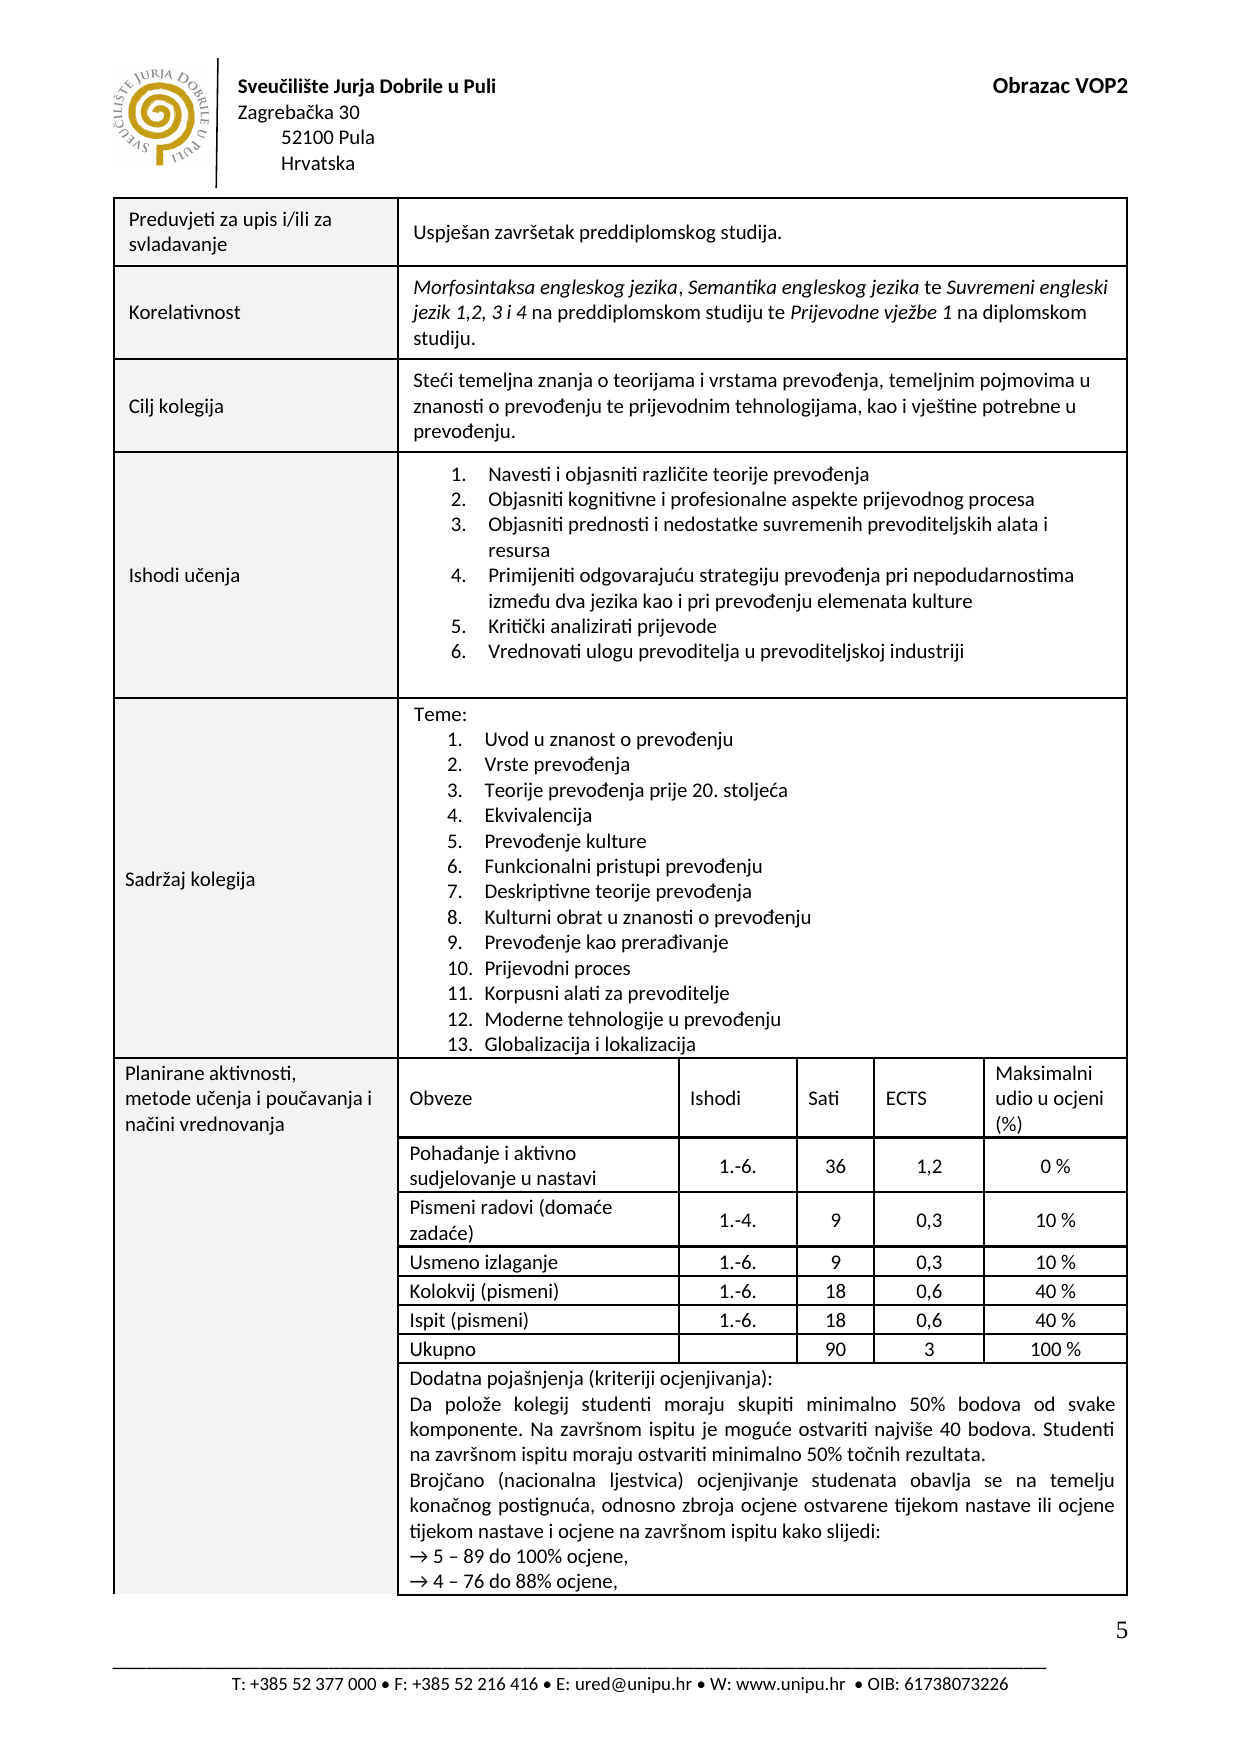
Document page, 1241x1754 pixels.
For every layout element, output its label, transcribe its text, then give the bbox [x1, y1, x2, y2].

table_cell 10 % [985, 1248, 1126, 1274]
table_cell Sati [798, 1059, 873, 1136]
table_cell Teme: Uvod u znanost o prevođenju Vrste prevođenja Teorije prevođenja prije 20. stoljeća Ekvivalencija Prevođenje kulture Funkcionalni pristupi prevođenju Deskriptivne teorije prevođenja Kulturni obrat u znanosti o prevođenju Prevođenje kao prerađivanje Prijevodni proces Korpusni alati za prevoditelje Moderne tehnologije u prevođenju Globalizacija i lokalizacija [399, 699, 1126, 1057]
table_cell 0 % [985, 1139, 1126, 1191]
table_cell Cilj kolegija [115, 360, 397, 451]
table_cell Sadržaj kolegija [115, 699, 397, 1057]
table_cell 0,6 [875, 1277, 983, 1303]
table_cell 10 % [985, 1193, 1126, 1245]
table_cell 9 [798, 1193, 873, 1245]
table_cell 90 [798, 1335, 873, 1362]
table_cell 36 [798, 1139, 873, 1191]
table_cell [680, 1335, 796, 1362]
table_cell 1.-6. [680, 1139, 796, 1191]
table_cell ECTS [875, 1059, 983, 1136]
table_cell Pohađanje i aktivno sudjelovanje u nastavi [399, 1139, 678, 1191]
picture [111, 69, 210, 166]
table_cell 0,3 [875, 1193, 983, 1245]
table_cell 1.-6. [680, 1306, 796, 1333]
table_cell 1,2 [875, 1139, 983, 1191]
table_cell 18 [798, 1306, 873, 1333]
table_cell 1.-6. [680, 1277, 796, 1303]
table_cell 40 % [985, 1306, 1126, 1333]
table_cell Morfosintaksa engleskog jezika, Semantika engleskog jezika te Suvremeni engleski jezik 1,2, 3 i 4 na preddiplomskom studiju te Prijevodne vježbe 1 na diplomskom studiju. [399, 267, 1126, 358]
table_cell Obveze [399, 1059, 678, 1136]
table_cell 40 % [985, 1277, 1126, 1303]
table_cell Planirane aktivnosti, metode učenja i poučavanja i načini vrednovanja [115, 1059, 397, 1594]
table_cell Ishodi učenja [115, 453, 397, 697]
table_cell Uspješan završetak preddiplomskog studija. [399, 199, 1126, 264]
table_cell Usmeno izlaganje [399, 1248, 678, 1274]
table_cell Ukupno [399, 1335, 678, 1362]
table_cell 1.-6. [680, 1248, 796, 1274]
table_cell 3 [875, 1335, 983, 1362]
table_cell Navesti i objasniti različite teorije prevođenja Objasniti kognitivne i profesionalne aspekte prijevodnog procesa Objasniti prednosti i nedostatke suvremenih prevoditeljskih alata i resursa Primijeniti odgovarajuću strategiju prevođenja pri nepodudarnostima između dva jezika kao i pri prevođenju elemenata kulture Kritički analizirati prijevode Vrednovati ulogu prevoditelja u prevoditeljskoj industriji [399, 453, 1126, 697]
table_cell 18 [798, 1277, 873, 1303]
table_cell Maksimalni udio u ocjeni (%) [985, 1059, 1126, 1136]
table_cell 9 [798, 1248, 873, 1274]
table_cell 1.-4. [680, 1193, 796, 1245]
table_cell Pismeni radovi (domaće zadaće) [399, 1193, 678, 1245]
table_cell Ispit (pismeni) [399, 1306, 678, 1333]
table_cell 0,3 [875, 1248, 983, 1274]
table_cell 100 % [985, 1335, 1126, 1362]
table_cell 0,6 [875, 1306, 983, 1333]
table_cell Steći temeljna znanja o teorijama i vrstama prevođenja, temeljnim pojmovima u znanosti o prevođenju te prijevodnim tehnologijama, kao i vještine potrebne u prevođenju. [399, 360, 1126, 451]
table_cell Ishodi [680, 1059, 796, 1136]
table_cell Preduvjeti za upis i/ili za svladavanje [115, 199, 397, 264]
table_cell Kolokvij (pismeni) [399, 1277, 678, 1303]
table_cell Korelativnost [115, 267, 397, 358]
